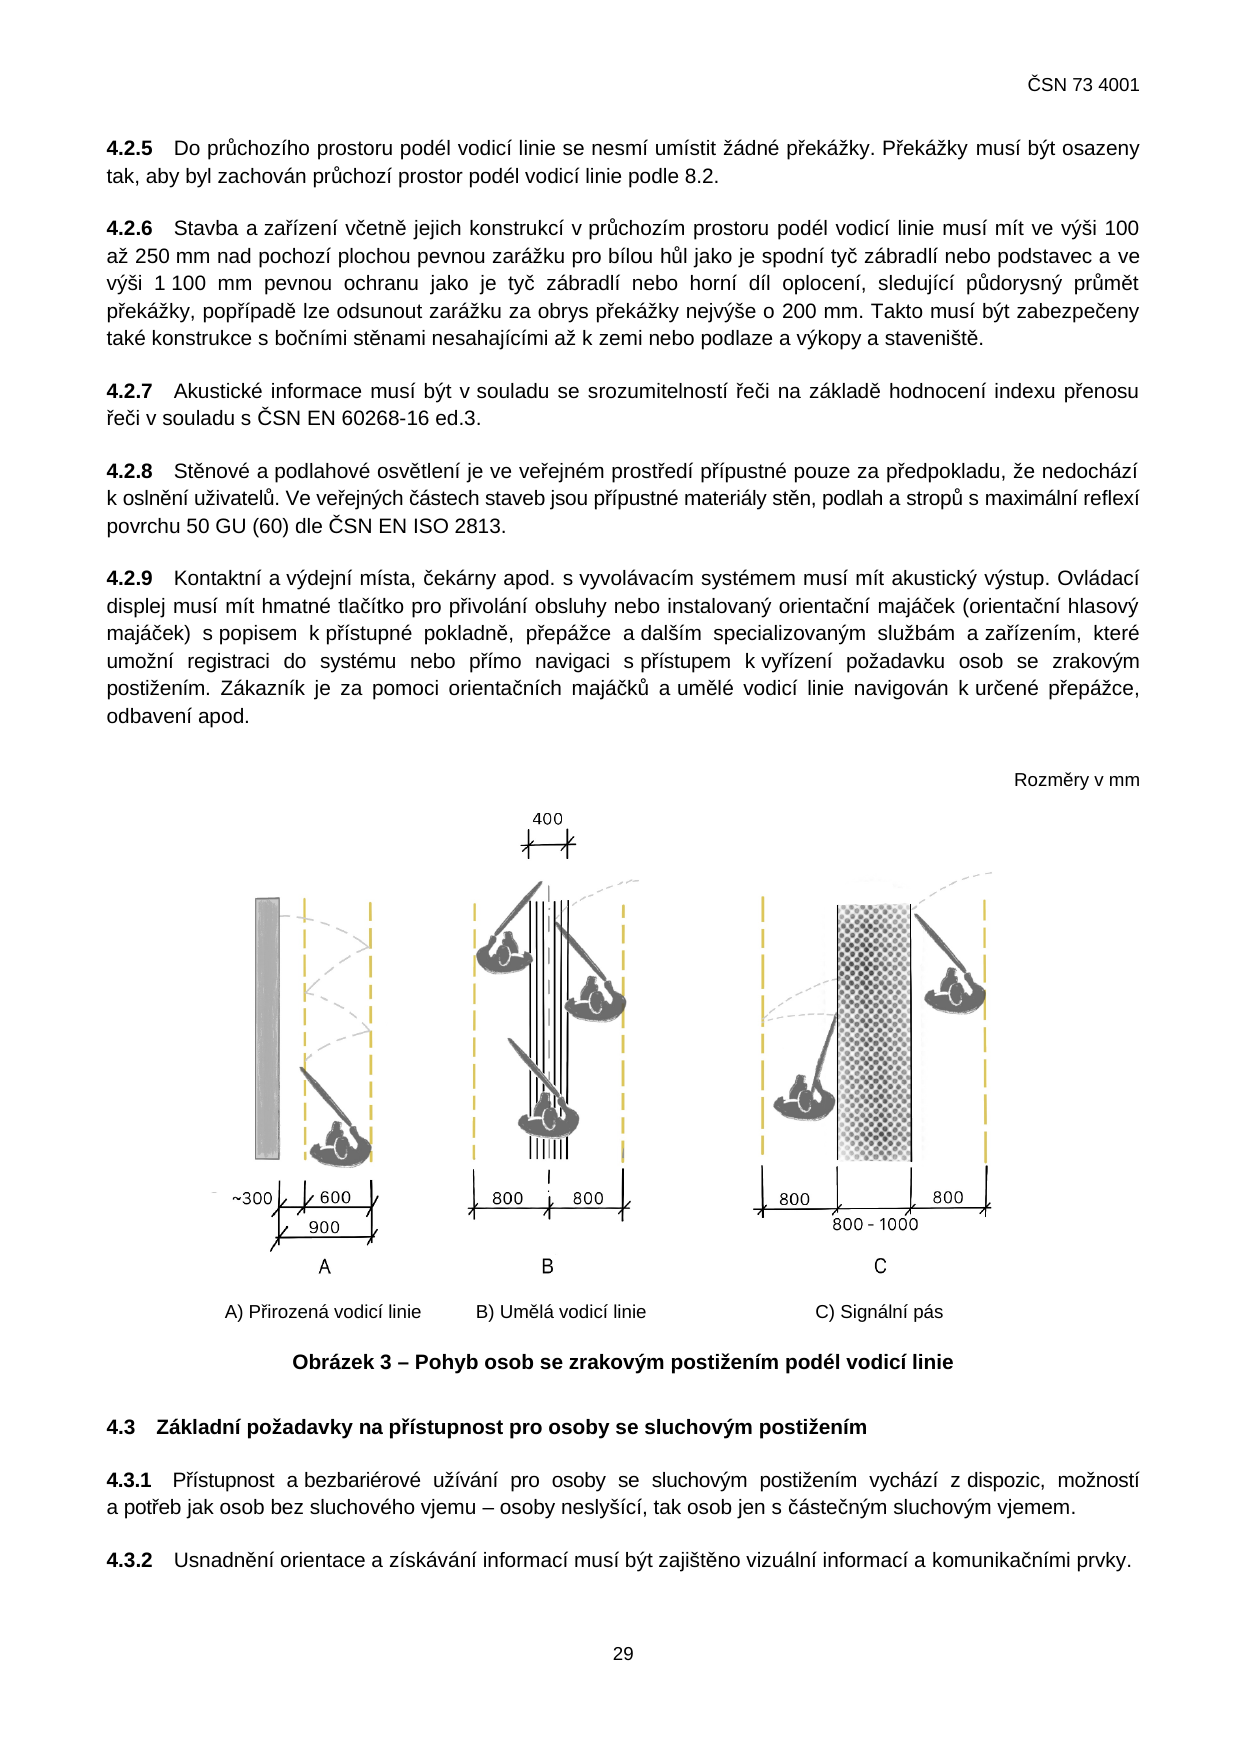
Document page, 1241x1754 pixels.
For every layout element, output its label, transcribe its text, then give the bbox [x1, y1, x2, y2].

subtitle 4.3 Základní požadavky na přístupnost pro osoby se sluchovým postižením [106, 1415, 1140, 1439]
text 4.2.6 Stavba a zařízení včetně jejich konstrukcí v průchozím prostoru podél vodicí linie musí mít ve výši 100 až 250 mm nad pochozí plochou pevnou zarážku pro bílou hůl jako je spodní tyč zábradlí nebo podstavec a ve výši 1 100 mm pevnou ochranu jako je tyč zábradlí nebo horní díl oplocení, sledující půdorysný průmět překážky, popřípadě lze odsunout zarážku za obrys překážky nejvýše o 200 mm. Takto musí být zabezpečeny také konstrukce s bočními stěnami nesahajícími až k zemi nebo podlaze a výkopy a staveniště. [106, 216, 1140, 350]
text 4.3.1 Přístupnost a bezbariérové užívání pro osoby se sluchovým postižením vychází z dispozic, možností a potřeb jak osob bez sluchového vjemu – osoby neslyšící, tak osob jen s částečným sluchovým vjemem. [106, 1468, 1140, 1519]
text 4.2.7 Akustické informace musí být v souladu se srozumitelností řeči na základě hodnocení indexu přenosu řeči v souladu s ČSN EN 60268-16 ed.3. [106, 379, 1140, 430]
text 4.2.8 Stěnové a podlahové osvětlení je ve veřejném prostředí přípustné pouze za předpokladu, že nedochází k oslnění uživatelů. Ve veřejných částech staveb jsou přípustné materiály stěn, podlah a stropů s maximální reflexí povrchu 50 GU (60) dle ČSN EN ISO 2813. [106, 459, 1140, 538]
text 4.2.9 Kontaktní a výdejní místa, čekárny apod. s vyvolávacím systémem musí mít akustický výstup. Ovládací displej musí mít hmatné tlačítko pro přivolání obsluhy nebo instalovaný orientační majáček (orientační hlasový majáček) s popisem k přístupné pokladně, přepážce a dalším specializovaným službám a zařízením, které umožní registraci do systému nebo přímo navigaci s přístupem k vyřízení požadavku osob se zrakovým postižením. Zákazník je za pomoci orientačních majáčků a umělé vodicí linie navigován k určené přepážce, odbavení apod. [106, 566, 1140, 728]
text Rozměry v mm [106, 769, 1140, 790]
text Obrázek 3 – Pohyb osob se zrakovým postižením podél vodicí linie [106, 1350, 1140, 1374]
text 4.3.2 Usnadnění orientace a získávání informací musí být zajištěno vizuální informací a komunikačními prvky. [106, 1548, 1140, 1572]
text 4.2.5 Do průchozího prostoru podél vodicí linie se nesmí umístit žádné překážky. Překážky musí být osazeny tak, aby byl zachován průchozí prostor podél vodicí linie podle 8.2. [106, 136, 1140, 188]
text A) Přirozená vodicí linie B) Umělá vodicí linie C) Signální pás [106, 1300, 1140, 1322]
picture [204, 806, 1042, 1282]
